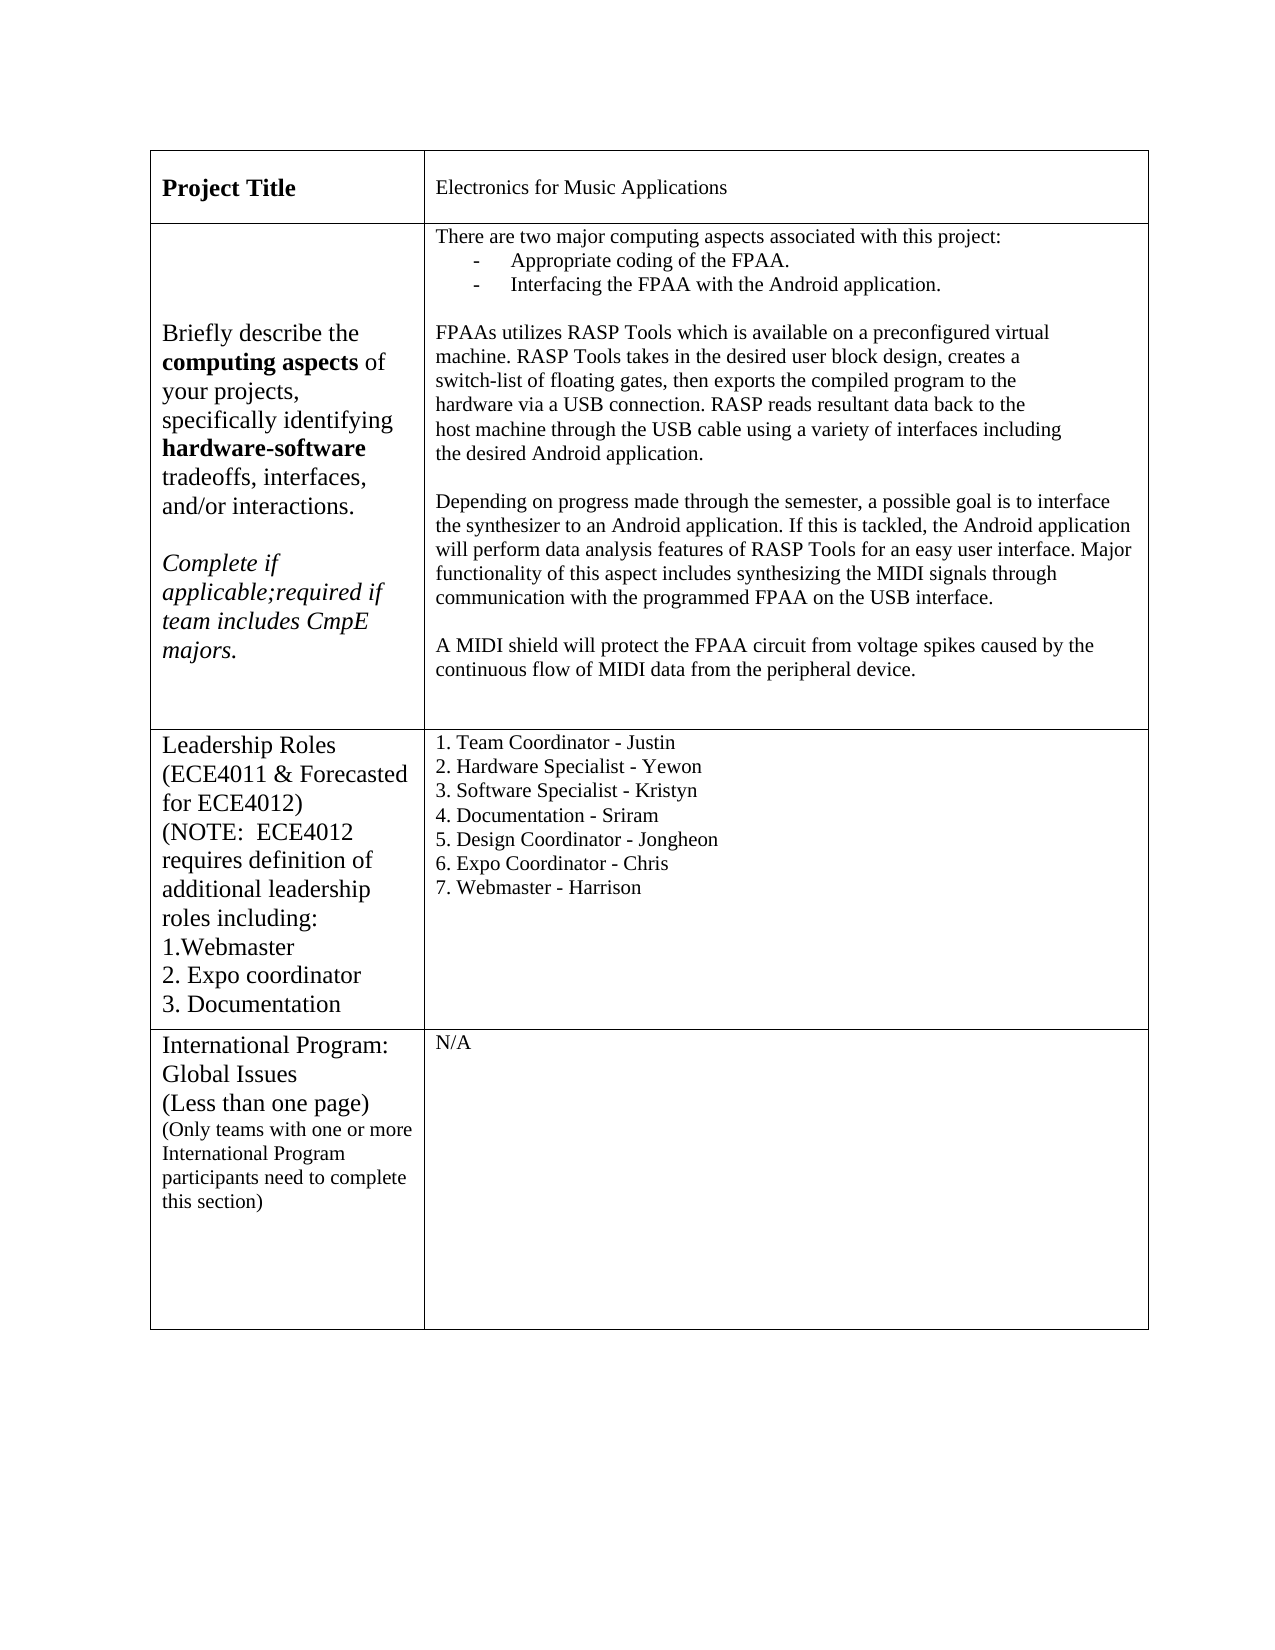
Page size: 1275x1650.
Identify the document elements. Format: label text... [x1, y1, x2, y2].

table_cell 1. Team Coordinator - Justin 2. Hardware Specialist - Yewon 3. Software Specialist - Kristyn 4. Documentation - Sriram 5. Design Coordinator - Jongheon 6. Expo Coordinator - Chris 7. Webmaster - Harrison [425, 730, 1148, 1029]
table_cell Briefly describe the computing aspects of your projects, specifically identifying hardware-software tradeoffs, interfaces, and/or interactions. Complete if applicable;required if team includes CmpE majors. [151, 224, 424, 729]
table_cell Leadership Roles (ECE4011 & Forecasted for ECE4012) (NOTE: ECE4012 requires definition of additional leadership roles including: 1.Webmaster 2. Expo coordinator 3. Documentation [151, 730, 424, 1029]
table_cell There are two major computing aspects associated with this project: Appropriate coding of the FPAA. Interfacing the FPAA with the Android application. FPAAs utilizes RASP Tools which is available on a preconfigured virtual machine. RASP Tools takes in the desired user block design, creates a switch-list of floating gates, then exports the compiled program to the hardware via a USB connection. RASP reads resultant data back to the host machine through the USB cable using a variety of interfaces including the desired Android application. Depending on progress made through the semester, a possible goal is to interface the synthesizer to an Android application. If this is tackled, the Android application will perform data analysis features of RASP Tools for an easy user interface. Major functionality of this aspect includes synthesizing the MIDI signals through communication with the programmed FPAA on the USB interface. A MIDI shield will protect the FPAA circuit from voltage spikes caused by the continuous flow of MIDI data from the peripheral device. [425, 224, 1148, 729]
table_cell Electronics for Music Applications [425, 151, 1148, 223]
table_cell N/A [425, 1030, 1148, 1329]
table_cell International Program: Global Issues (Less than one page) (Only teams with one or more International Program participants need to complete this section) [151, 1030, 424, 1329]
table_cell Project Title [151, 151, 424, 223]
